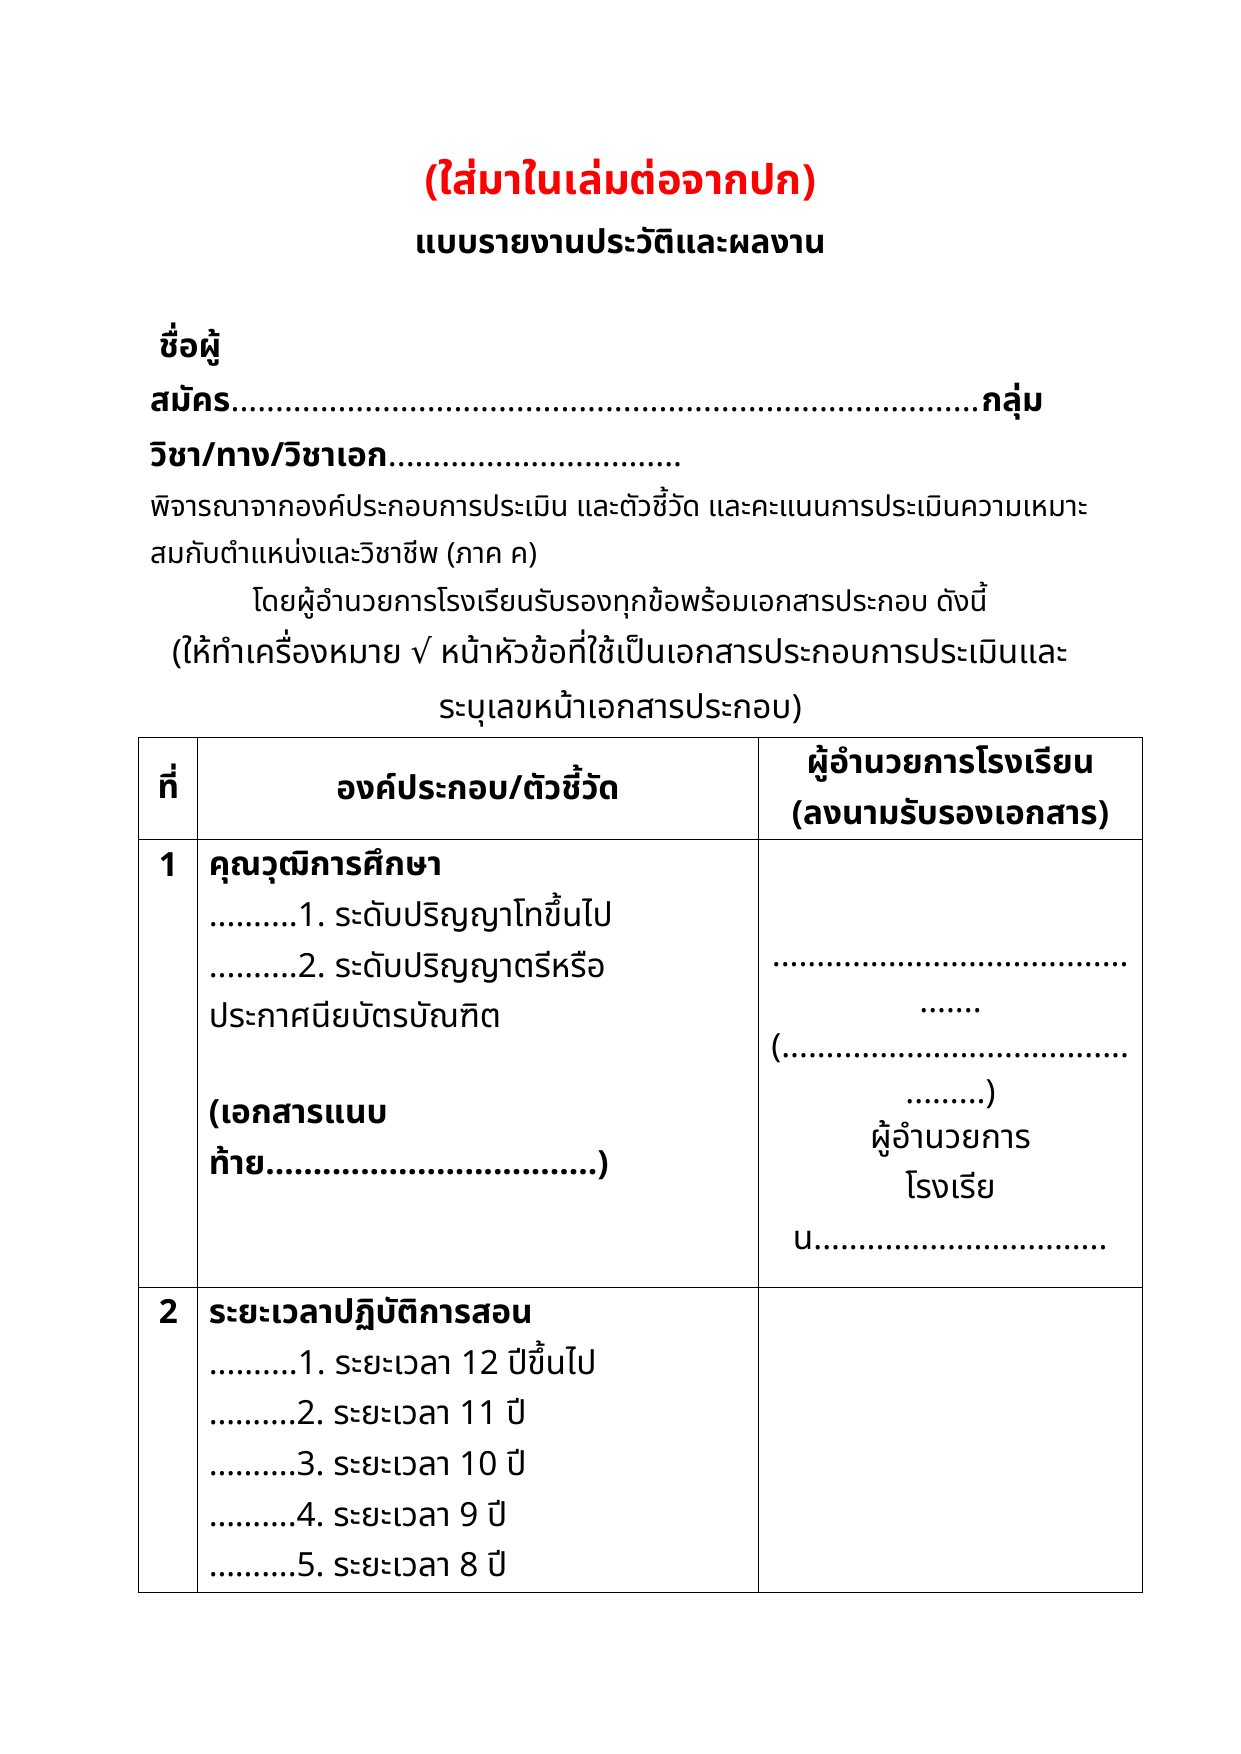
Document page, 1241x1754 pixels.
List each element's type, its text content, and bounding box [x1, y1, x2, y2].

text แบบรายงานประวัติและผลงาน [150, 218, 1090, 269]
text โดยผู้อำนวยการโรงเรียนรับรองทุกข้อพร้อมเอกสารประกอบ ดังนี้ [150, 581, 1090, 624]
text (ให้ทำเครื่องหมาย √ หน้าหัวข้อที่ใช้เป็นเอกสารประกอบการประเมินและระบุเลขหน้าเอกสารประกอบ) [150, 628, 1090, 733]
table_header ที่ [139, 738, 197, 839]
text ชื่อผู้สมัคร....................................................................................กลุ่มวิชา/ทาง/วิชาเอก................................. [150, 322, 1090, 481]
text (ใส่มาในเล่มต่อจากปก) [150, 150, 1090, 213]
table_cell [198, 1288, 758, 1592]
table_cell 1 [139, 840, 197, 1287]
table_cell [759, 1288, 1142, 1592]
table_cell คุณวุฒิการศึกษา ..........1. ระดับปริญญาโทขึ้นไป ..........2. ระดับปริญญาตรีหรือประกาศนียบัตรบัณฑิต (เอกสารแนบท้าย...................................) [198, 840, 758, 1287]
table_header องค์ประกอบ/ตัวชี้วัด [198, 738, 758, 839]
table_header ผู้อำนวยการโรงเรียน (ลงนามรับรองเอกสาร) [759, 738, 1142, 839]
text พิจารณาจากองค์ประกอบการประเมิน และตัวชี้วัด และคะแนนการประเมินความเหมาะสมกับตำแหน่งและวิชาชีพ (ภาค ค) [150, 485, 1090, 577]
table_cell 2 [139, 1288, 197, 1592]
